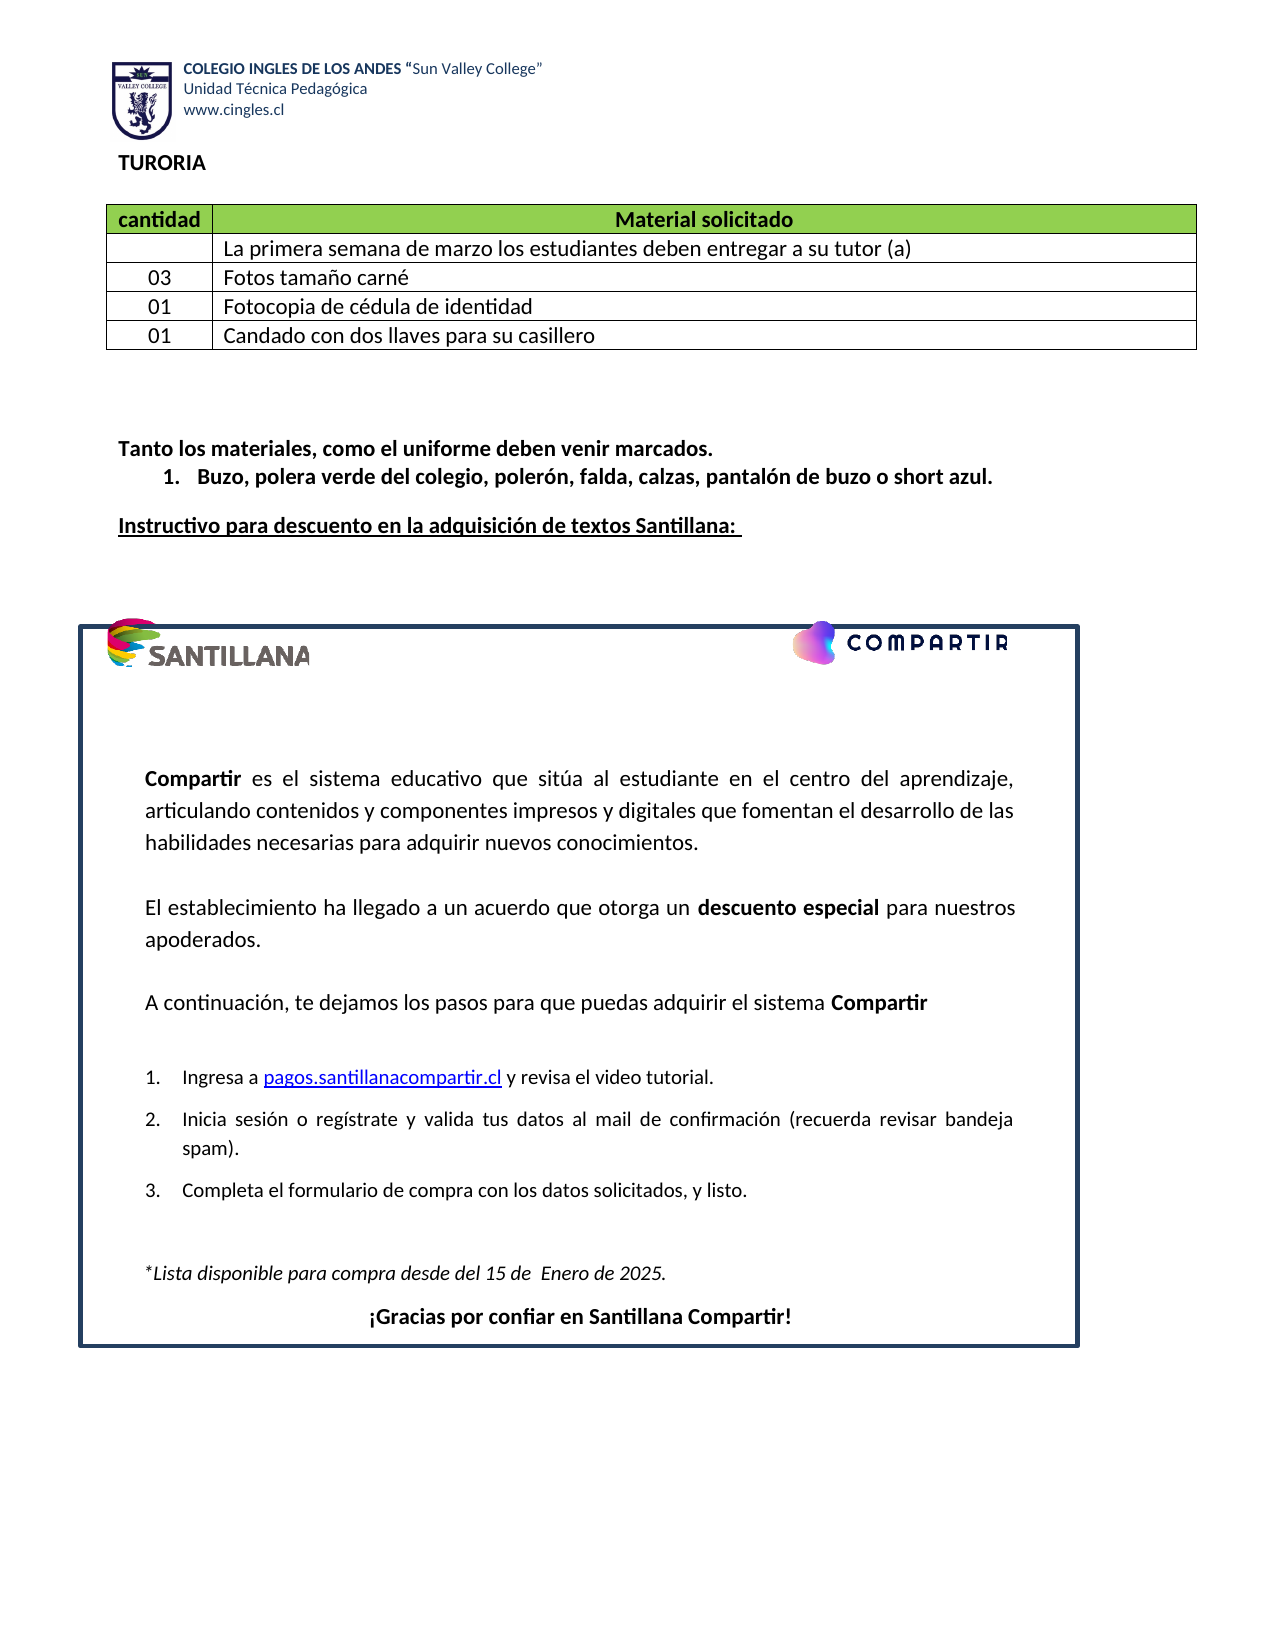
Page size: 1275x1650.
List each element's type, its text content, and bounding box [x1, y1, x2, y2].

table_cell 01 [107, 321, 212, 349]
table_cell Fotos tamaño carné [213, 263, 1196, 291]
table_cell [107, 234, 212, 262]
table_header cantidad [107, 205, 212, 233]
table_cell Fotocopia de cédula de identidad [213, 292, 1196, 320]
table_cell Candado con dos llaves para su casillero [213, 321, 1196, 349]
picture [106, 616, 309, 667]
text Instructivo para descuento en la adquisición de textos Santillana: [118, 511, 1098, 539]
table_header Compartir es el sistema educativo que sitúa al estudiante en el centro del aprendizaje, articulando contenidos y componentes impresos y digitales que fomentan el desarrollo de las habilidades necesarias para adquirir nuevos conocimientos. El establecimiento ha llegado a un acuerdo que otorga un descuento especial para nuestros apoderados. A continuación, te dejamos los pasos para que puedas adquirir el sistema Compartir Ingresa a pagos.santillanacompartir.cl y revisa el video tutorial. Inicia sesión o regístrate y valida tus datos al mail de confirmación (recuerda revisar bandeja spam). Completa el formulario de compra con los datos solicitados, y listo. *Lista disponible para compra desde del 15 de Enero de 2025. ¡Gracias por confiar en Santillana Compartir! [89, 539, 1075, 1346]
table_cell 01 [107, 292, 212, 320]
picture [109, 60, 176, 142]
text Tanto los materiales, como el uniforme deben venir marcados. [118, 434, 1152, 462]
table_cell La primera semana de marzo los estudiantes deben entregar a su tutor (a) [213, 234, 1196, 262]
text TURORIA [118, 148, 1098, 176]
picture [791, 610, 1007, 676]
table_cell 03 [107, 263, 212, 291]
list Buzo, polera verde del colegio, polerón, falda, calzas, pantalón de buzo o short azul. [162, 462, 1098, 490]
table_header Material solicitado [213, 205, 1196, 233]
